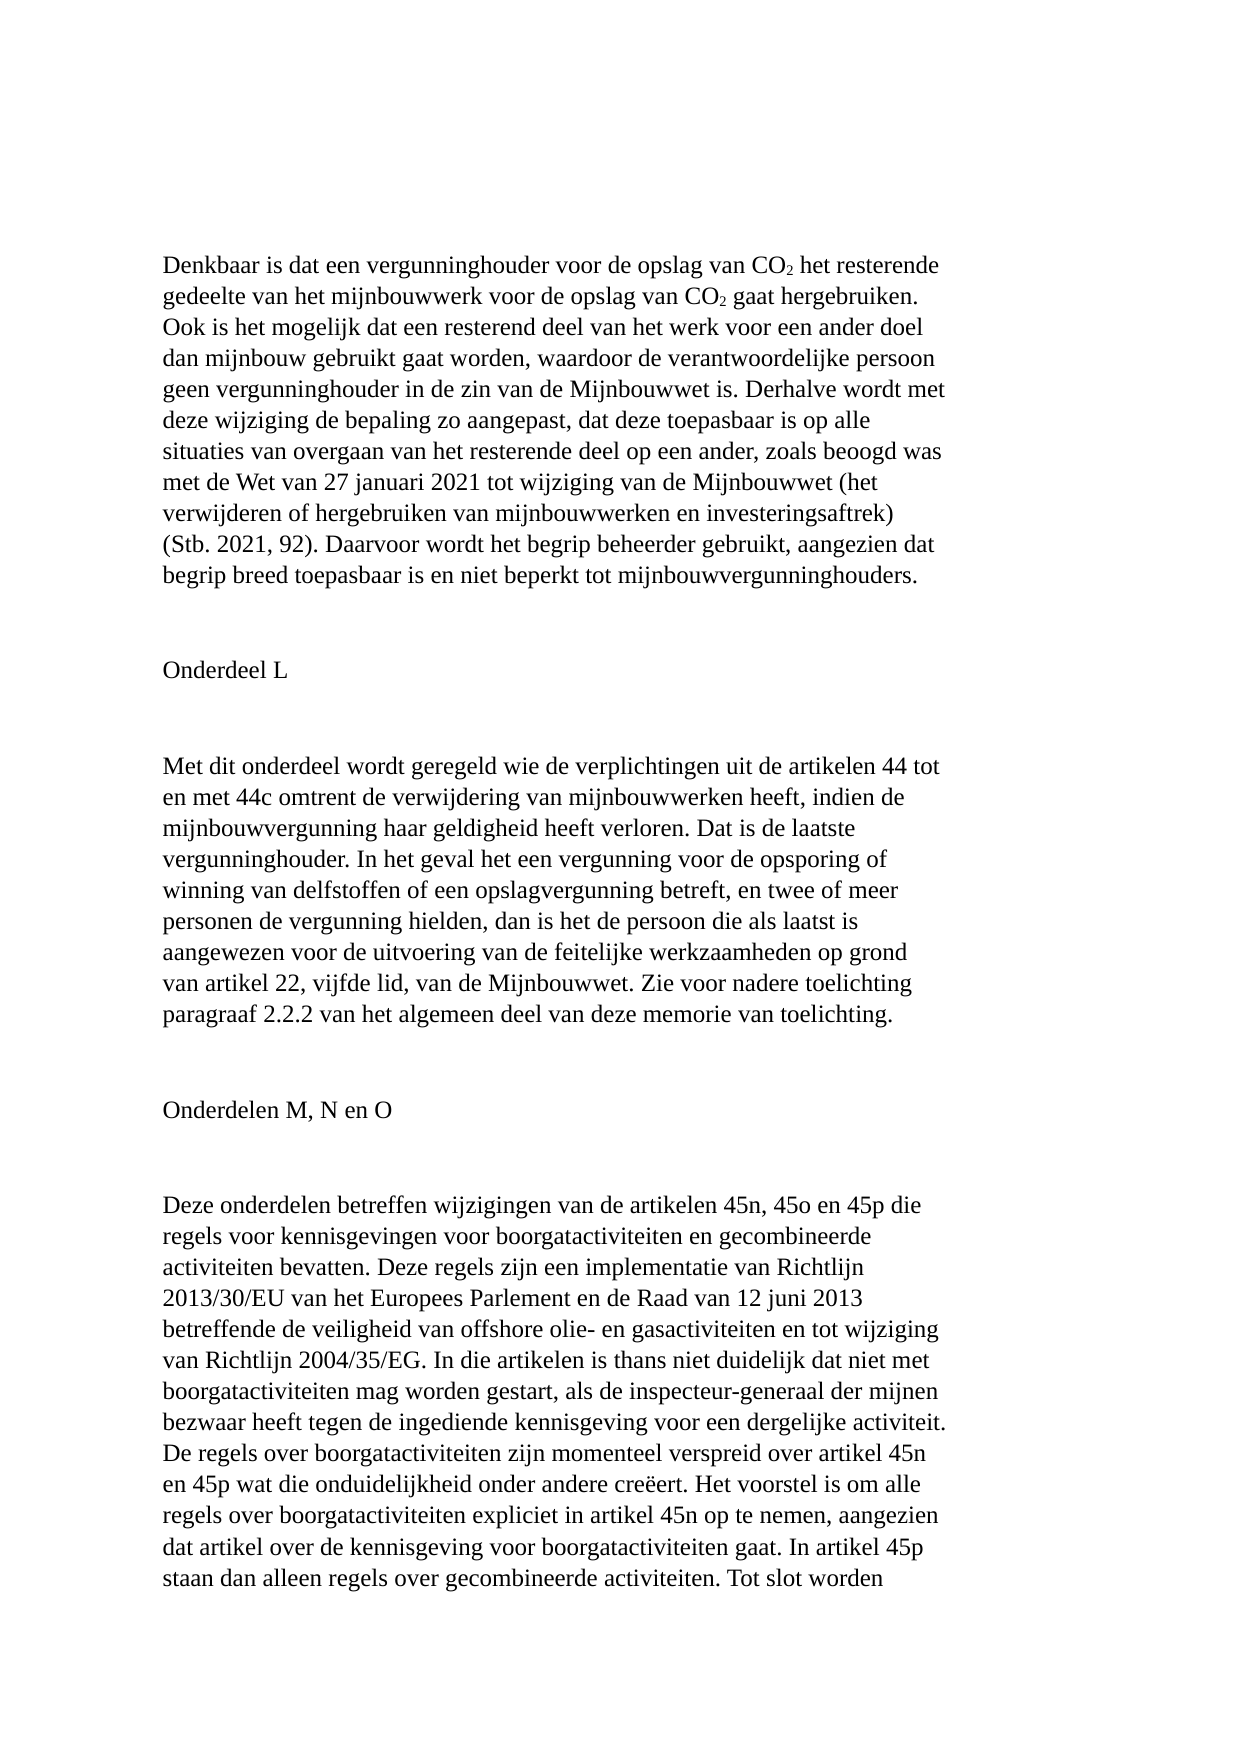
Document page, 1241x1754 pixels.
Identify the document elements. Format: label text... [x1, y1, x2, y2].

text Met dit onderdeel wordt geregeld wie de verplichtingen uit de artikelen 44 tot en met 44c omtrent de verwijdering van mijnbouwwerken heeft, indien de mijnbouwvergunning haar geldigheid heeft verloren. Dat is de laatste vergunninghouder. In het geval het een vergunning voor de opsporing of winning van delfstoffen of een opslagvergunning betreft, en twee of meer personen de vergunning hielden, dan is het de persoon die als laatst is aangewezen voor de uitvoering van de feitelijke werkzaamheden op grond van artikel 22, vijfde lid, van de Mijnbouwwet. Zie voor nadere toelichting paragraaf 2.2.2 van het algemeen deel van deze memorie van toelichting. [162, 751, 947, 1028]
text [162, 1190, 947, 1591]
text Onderdelen M, N en O [162, 1095, 947, 1123]
text Onderdeel L [162, 656, 947, 684]
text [162, 250, 947, 589]
